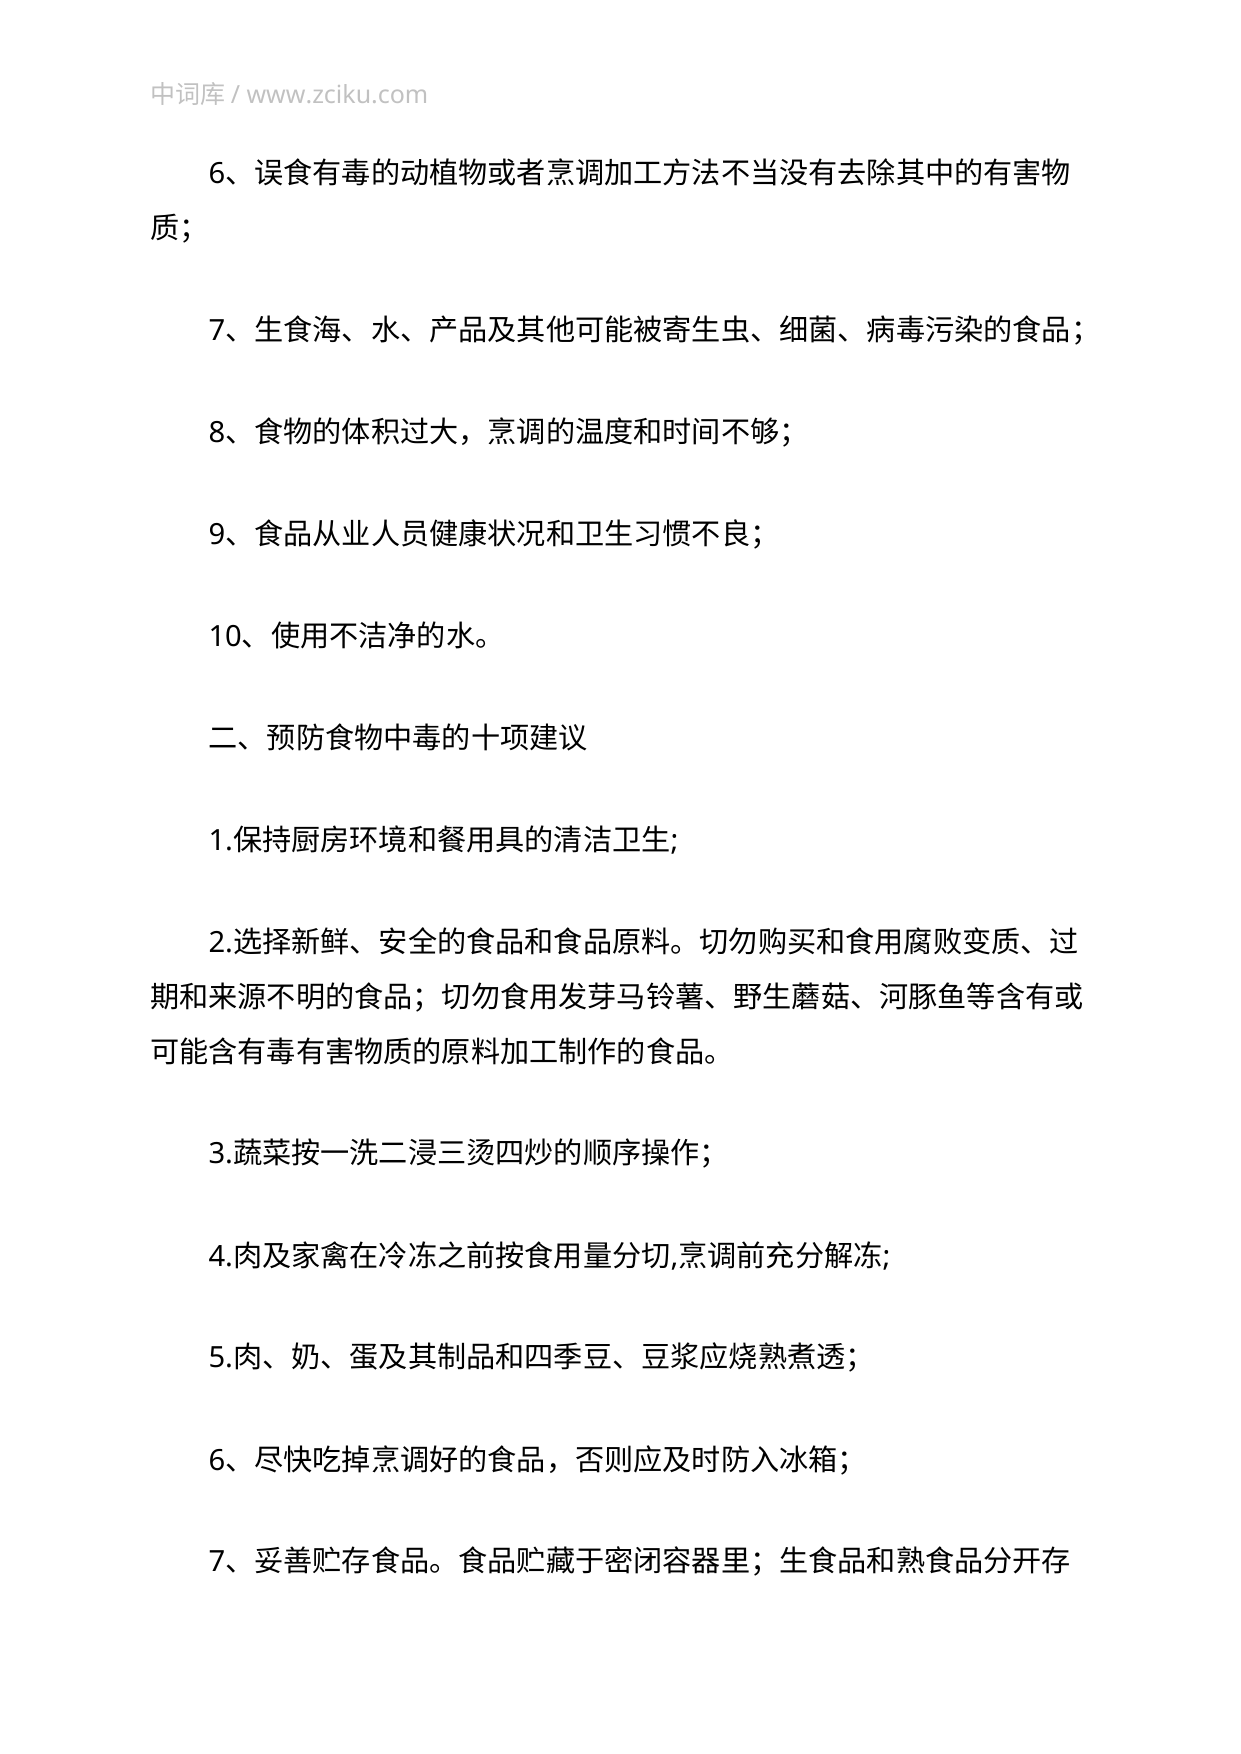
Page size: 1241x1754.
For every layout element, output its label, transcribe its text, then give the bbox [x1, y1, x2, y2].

text 6、尽快吃掉烹调好的食品，否则应及时防入冰箱； [150, 1436, 1090, 1478]
text 10、使用不洁净的水。 [150, 613, 1090, 655]
text 4.肉及家禽在冷冻之前按食用量分切,烹调前充分解冻; [150, 1232, 1090, 1274]
text 9、食品从业人员健康状况和卫生习惯不良； [150, 511, 1090, 553]
text 8、食物的体积过大，烹调的温度和时间不够； [150, 409, 1090, 451]
text 1.保持厨房环境和餐用具的清洁卫生; [150, 816, 1090, 859]
text 3.蔬菜按一洗二浸三烫四炒的顺序操作； [150, 1130, 1090, 1172]
text 7、生食海、水、产品及其他可能被寄生虫、细菌、病毒污染的食品； [150, 307, 1090, 349]
text 6、误食有毒的动植物或者烹调加工方法不当没有去除其中的有害物质； [150, 150, 1090, 247]
text 5.肉、奶、蛋及其制品和四季豆、豆浆应烧熟煮透； [150, 1334, 1090, 1376]
text 二、预防食物中毒的十项建议 [150, 715, 1090, 757]
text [150, 1538, 1090, 1580]
text 2.选择新鲜、安全的食品和食品原料。切勿购买和食用腐败变质、过期和来源不明的食品；切勿食用发芽马铃薯、野生蘑菇、河豚鱼等含有或可能含有毒有害物质的原料加工制作的食品。 [150, 918, 1090, 1071]
